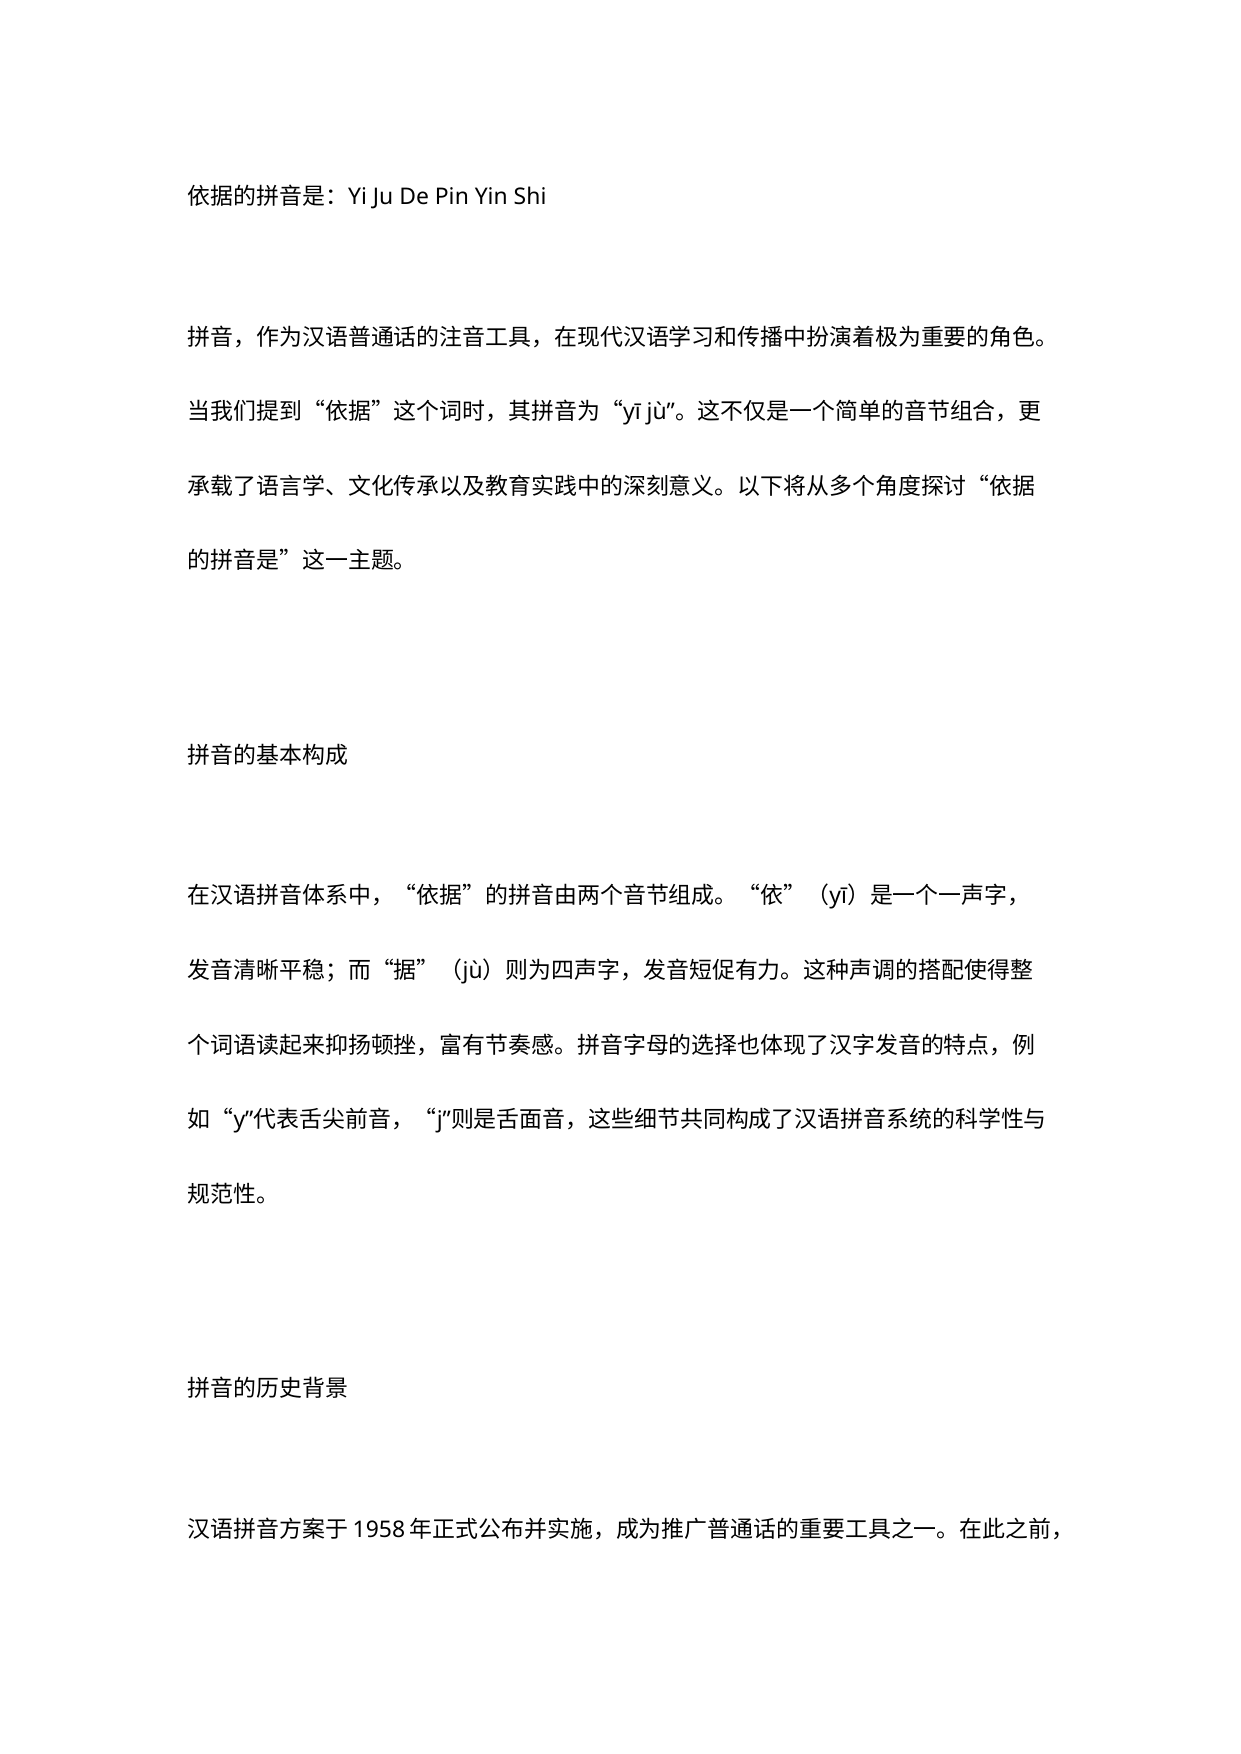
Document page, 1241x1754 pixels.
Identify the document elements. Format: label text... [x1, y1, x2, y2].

text 依据的拼音是：Yi Ju De Pin Yin Shi [187, 162, 1053, 227]
text 拼音，作为汉语普通话的注音工具，在现代汉语学习和传播中扮演着极为重要的角色。当我们提到“依据”这个词时，其拼音为“yī jù”。这不仅是一个简单的音节组合，更承载了语言学、文化传承以及教育实践中的深刻意义。以下将从多个角度探讨“依据的拼音是”这一主题。 [187, 302, 1053, 592]
text 拼音的历史背景 [187, 1354, 1053, 1419]
text 在汉语拼音体系中，“依据”的拼音由两个音节组成。“依”（yī）是一个一声字，发音清晰平稳；而“据”（jù）则为四声字，发音短促有力。这种声调的搭配使得整个词语读起来抑扬顿挫，富有节奏感。拼音字母的选择也体现了汉字发音的特点，例如“y”代表舌尖前音，“j”则是舌面音，这些细节共同构成了汉语拼音系统的科学性与规范性。 [187, 861, 1053, 1225]
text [187, 1495, 1053, 1560]
text 拼音的基本构成 [187, 721, 1053, 786]
